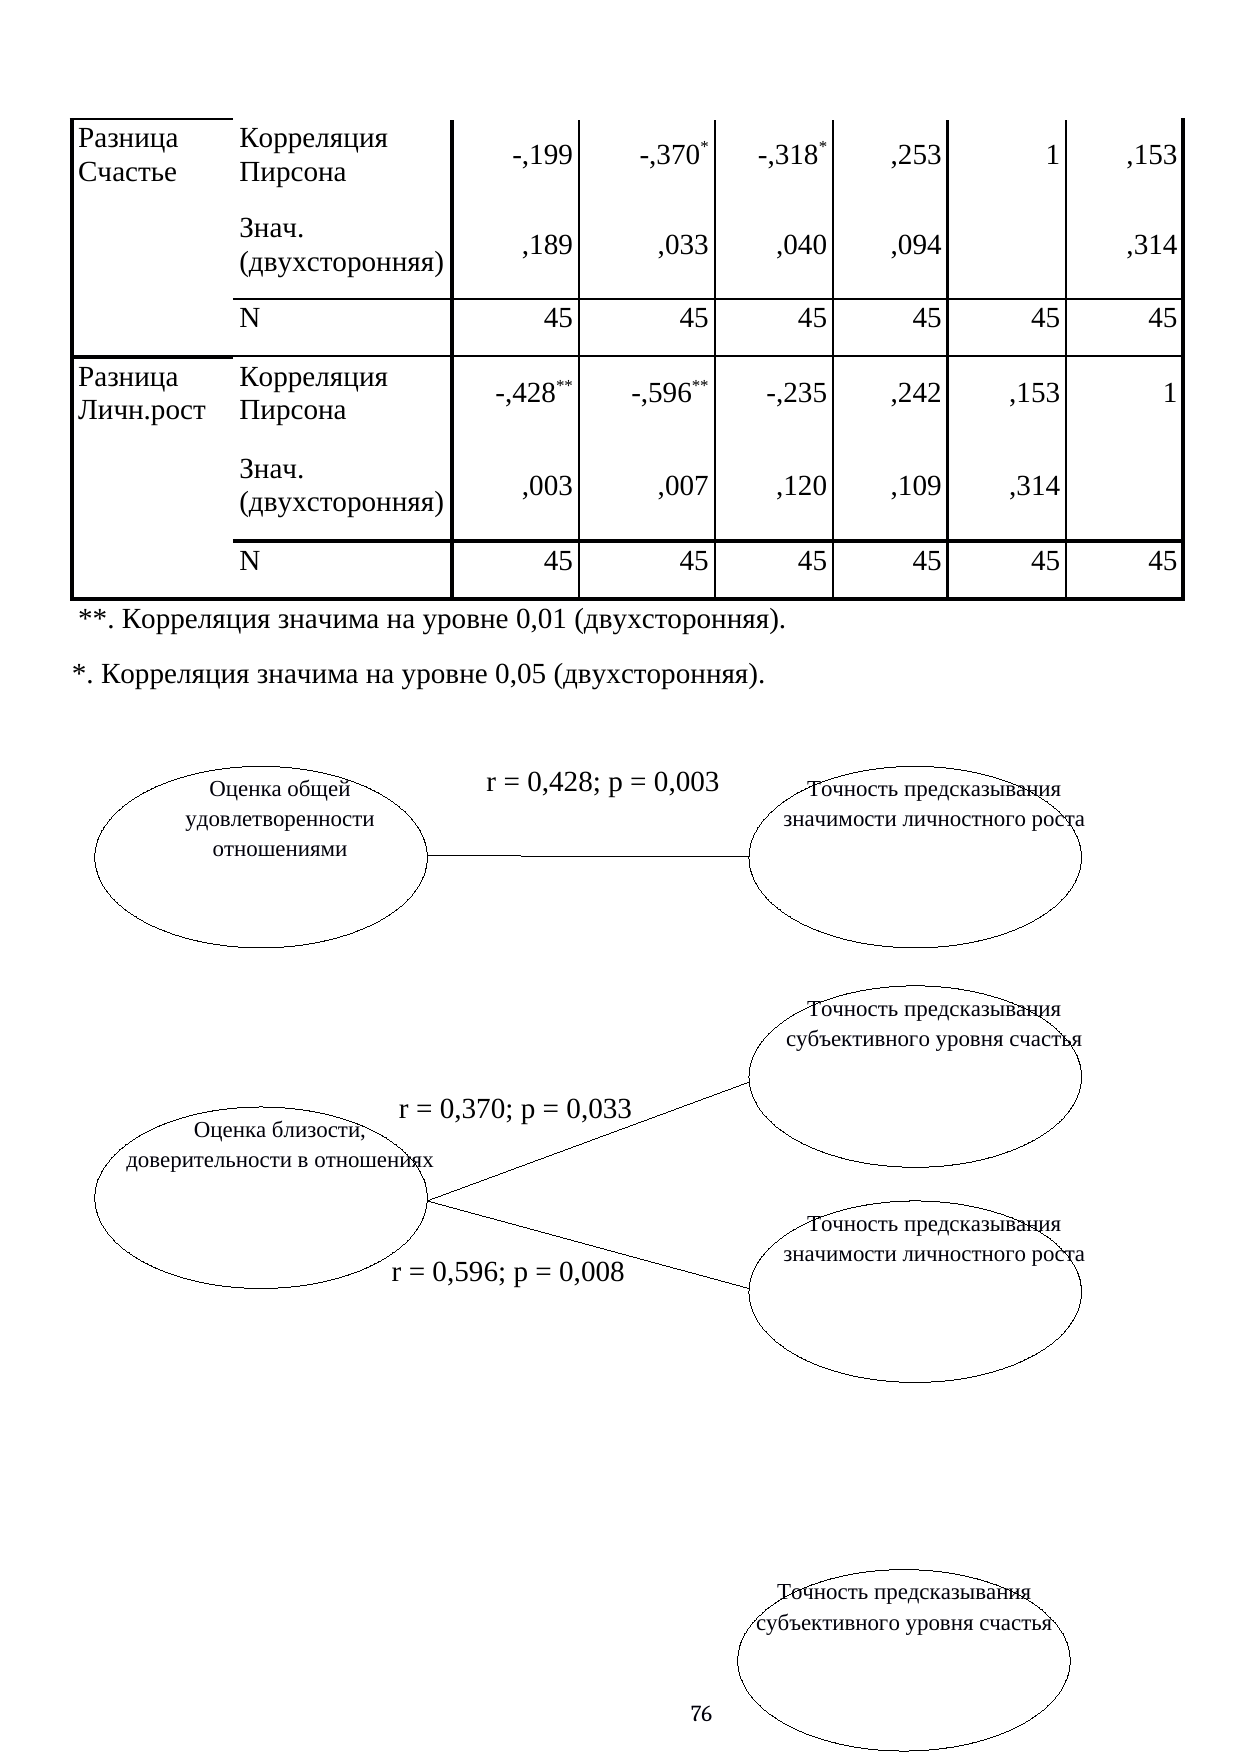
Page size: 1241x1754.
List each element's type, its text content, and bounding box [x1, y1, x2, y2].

table_cell ,253 [833, 118, 947, 208]
table_cell ,007 [580, 447, 714, 539]
table_cell N [233, 543, 450, 597]
table_cell 1 [948, 118, 1066, 208]
table_cell ,153 [949, 357, 1065, 447]
table_cell ,314 [1067, 208, 1181, 298]
table_cell ,242 [834, 357, 946, 447]
table_cell 45 [1067, 543, 1181, 597]
table_cell Корреляция Пирсона [233, 118, 452, 208]
table_cell Разница Личн.рост [74, 359, 233, 597]
table_cell 45 [949, 300, 1065, 354]
table_cell [949, 208, 1065, 298]
table_cell -,235 [716, 357, 832, 447]
table_cell -,596** [580, 357, 714, 447]
table_cell ,189 [454, 208, 578, 298]
table_cell 45 [949, 543, 1065, 597]
table_cell 45 [580, 543, 714, 597]
table_cell -,318* [715, 118, 833, 208]
table_cell ,153 [1066, 118, 1181, 208]
table_cell ,003 [454, 447, 578, 539]
table_cell Корреляция Пирсона [233, 357, 450, 447]
table_cell -,428** [454, 357, 578, 447]
table_cell 45 [454, 300, 578, 354]
table_cell Знач. (двухсторонняя) [233, 208, 450, 298]
table_cell -,199 [452, 118, 579, 208]
table_cell 45 [454, 543, 578, 597]
table_cell [1067, 447, 1181, 539]
table_cell ,314 [949, 447, 1065, 539]
table_cell ,094 [834, 208, 946, 298]
table_cell 45 [834, 300, 946, 354]
table_cell Знач. (двухсторонняя) [233, 447, 450, 539]
table_cell -,370* [579, 118, 715, 208]
table_cell N [233, 300, 450, 354]
table_cell 45 [1067, 300, 1181, 354]
table_cell ,033 [580, 208, 714, 298]
table_cell 45 [580, 300, 714, 354]
table_cell 45 [716, 300, 832, 354]
table_cell ,040 [716, 208, 832, 298]
table_cell ,109 [834, 447, 946, 539]
table_cell Разница Счастье [74, 120, 233, 354]
table_cell 1 [1067, 357, 1181, 447]
table_cell 45 [834, 543, 946, 597]
table_cell ,120 [716, 447, 832, 539]
table_cell r = 0,428; p = 0,003 r = 0,370; p = 0,033 r = 0,596; p = 0,008 [72, 765, 1183, 1580]
table_cell **. Корреляция значима на уровне 0,01 (двухсторонняя). *. Корреляция значима на уровне 0,05 (двухсторонняя). [72, 601, 1183, 764]
table_cell 45 [716, 543, 832, 597]
